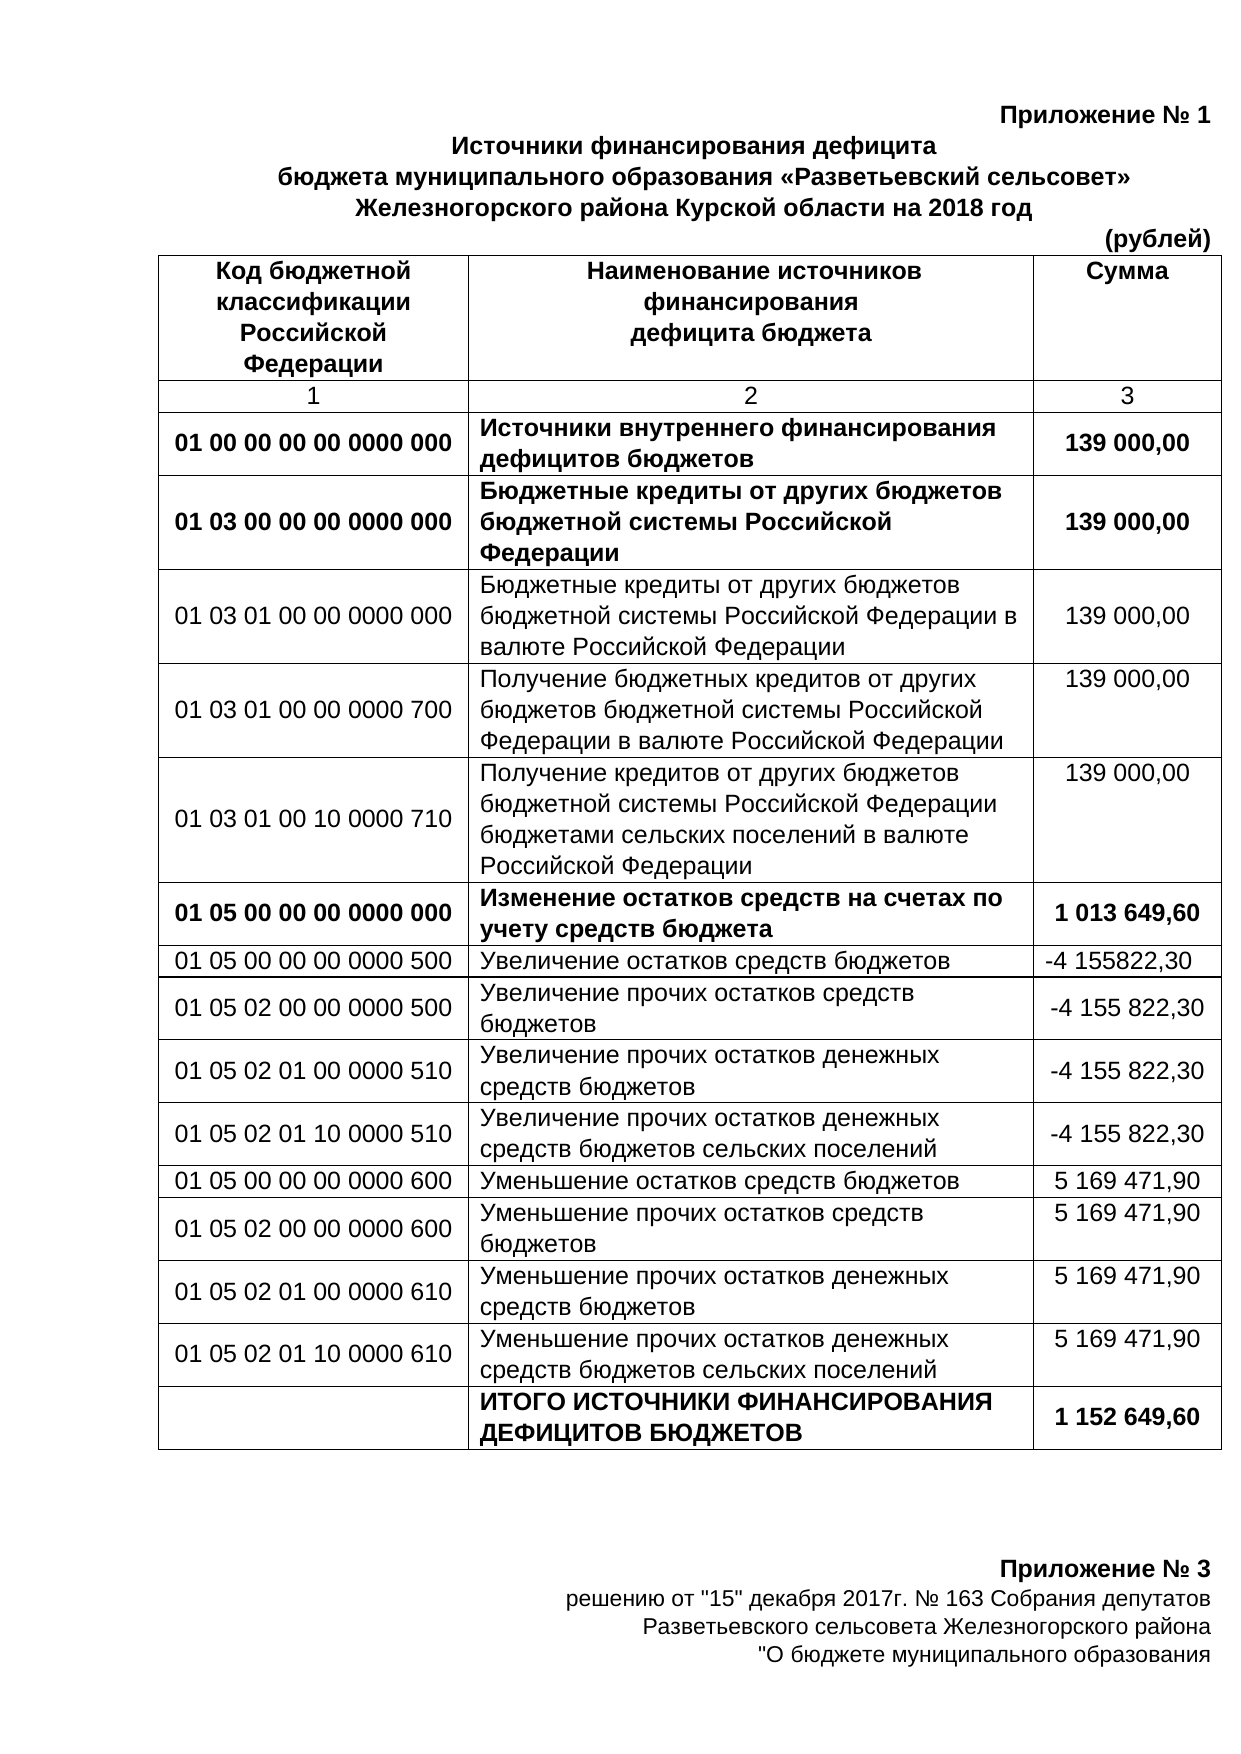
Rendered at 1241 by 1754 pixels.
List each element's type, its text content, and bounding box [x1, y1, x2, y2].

table_cell 139 000,00 [1034, 758, 1221, 882]
table_cell 2 [469, 381, 1033, 412]
table_header Код бюджетной классификации Российской Федерации [159, 256, 468, 380]
table_cell 139 000,00 [1034, 570, 1221, 663]
table_cell Увеличение прочих остатков денежных средств бюджетов [469, 1040, 1033, 1102]
table_cell 01 05 02 00 00 0000 600 [159, 1198, 468, 1260]
table_cell Изменение остатков средств на счетах по учету средств бюджета [469, 883, 1033, 944]
text "О бюджете муниципального образования [177, 1641, 1211, 1668]
table_cell 01 05 02 01 00 0000 610 [159, 1261, 468, 1323]
table_cell -4 155 822,30 [1034, 1040, 1221, 1102]
text Приложение № 3 [221, 1553, 1211, 1582]
table_cell Увеличение прочих остатков средств бюджетов [469, 978, 1033, 1039]
table_cell 139 000,00 [1034, 476, 1221, 569]
table_cell 5 169 471,90 [1034, 1324, 1221, 1386]
table_cell Увеличение остатков средств бюджетов [469, 946, 1033, 976]
table_cell 01 03 00 00 00 0000 000 [159, 476, 468, 569]
table_cell 01 00 00 00 00 0000 000 [159, 413, 468, 475]
table_header Сумма [1034, 256, 1221, 380]
table_cell 1 152 649,60 [1034, 1387, 1221, 1449]
table_cell Увеличение прочих остатков денежных средств бюджетов сельских поселений [469, 1103, 1033, 1165]
table_cell 139 000,00 [1034, 413, 1221, 475]
table_cell -4 155 822,30 [1034, 978, 1221, 1039]
text Источники финансирования дефицита [177, 131, 1211, 159]
table_cell ИТОГО ИСТОЧНИКИ ФИНАНСИРОВАНИЯ ДЕФИЦИТОВ БЮДЖЕТОВ [469, 1387, 1033, 1449]
table_cell 1 013 649,60 [1034, 883, 1221, 944]
table_cell 01 03 01 00 00 0000 700 [159, 664, 468, 757]
table_cell Уменьшение остатков средств бюджетов [469, 1166, 1033, 1197]
table_cell 01 05 02 00 00 0000 500 [159, 978, 468, 1039]
table_cell 139 000,00 [1034, 664, 1221, 757]
table_cell 01 05 00 00 00 0000 000 [159, 883, 468, 944]
table_cell Источники внутреннего финансирования дефицитов бюджетов [469, 413, 1033, 475]
table_cell Получение кредитов от других бюджетов бюджетной системы Российской Федерации бюджетами сельских поселений в валюте Российской Федерации [469, 758, 1033, 882]
text решению от "15" декабря 2017г. № 163 Собрания депутатов Разветьевского сельсовета Железногорского района [177, 1584, 1211, 1639]
table_cell 01 05 02 01 10 0000 610 [159, 1324, 468, 1386]
table_cell Уменьшение прочих остатков денежных средств бюджетов сельских поселений [469, 1324, 1033, 1386]
table_cell 01 03 01 00 00 0000 000 [159, 570, 468, 663]
table_cell Получение бюджетных кредитов от других бюджетов бюджетной системы Российской Федерации в валюте Российской Федерации [469, 664, 1033, 757]
table_cell [159, 1387, 468, 1449]
table_cell 5 169 471,90 [1034, 1166, 1221, 1197]
table_cell 3 [1034, 381, 1221, 412]
table_cell 01 05 00 00 00 0000 600 [159, 1166, 468, 1197]
table_cell 5 169 471,90 [1034, 1198, 1221, 1260]
text Приложение № 1 [0, 100, 1211, 128]
table_cell 01 03 01 00 10 0000 710 [159, 758, 468, 882]
table_cell 01 05 00 00 00 0000 500 [159, 946, 468, 976]
table_cell 01 05 02 01 00 0000 510 [159, 1040, 468, 1102]
table_cell Бюджетные кредиты от других бюджетов бюджетной системы Российской Федерации в валюте Российской Федерации [469, 570, 1033, 663]
table_cell 5 169 471,90 [1034, 1261, 1221, 1323]
table_cell Бюджетные кредиты от других бюджетов бюджетной системы Российской Федерации [469, 476, 1033, 569]
table_cell 01 05 02 01 10 0000 510 [159, 1103, 468, 1165]
table_cell -4 155 822,30 [1034, 1103, 1221, 1165]
table_cell 1 [159, 381, 468, 412]
table_header Наименование источников финансирования дефицита бюджета [469, 256, 1033, 380]
text бюджета муниципального образования «Разветьевский сельсовет» Железногорского района Курской области на 2018 год [177, 162, 1211, 222]
text (рублей) [177, 224, 1211, 253]
table_cell Уменьшение прочих остатков средств бюджетов [469, 1198, 1033, 1260]
table_cell Уменьшение прочих остатков денежных средств бюджетов [469, 1261, 1033, 1323]
table_cell -4 155822,30 [1034, 946, 1221, 976]
